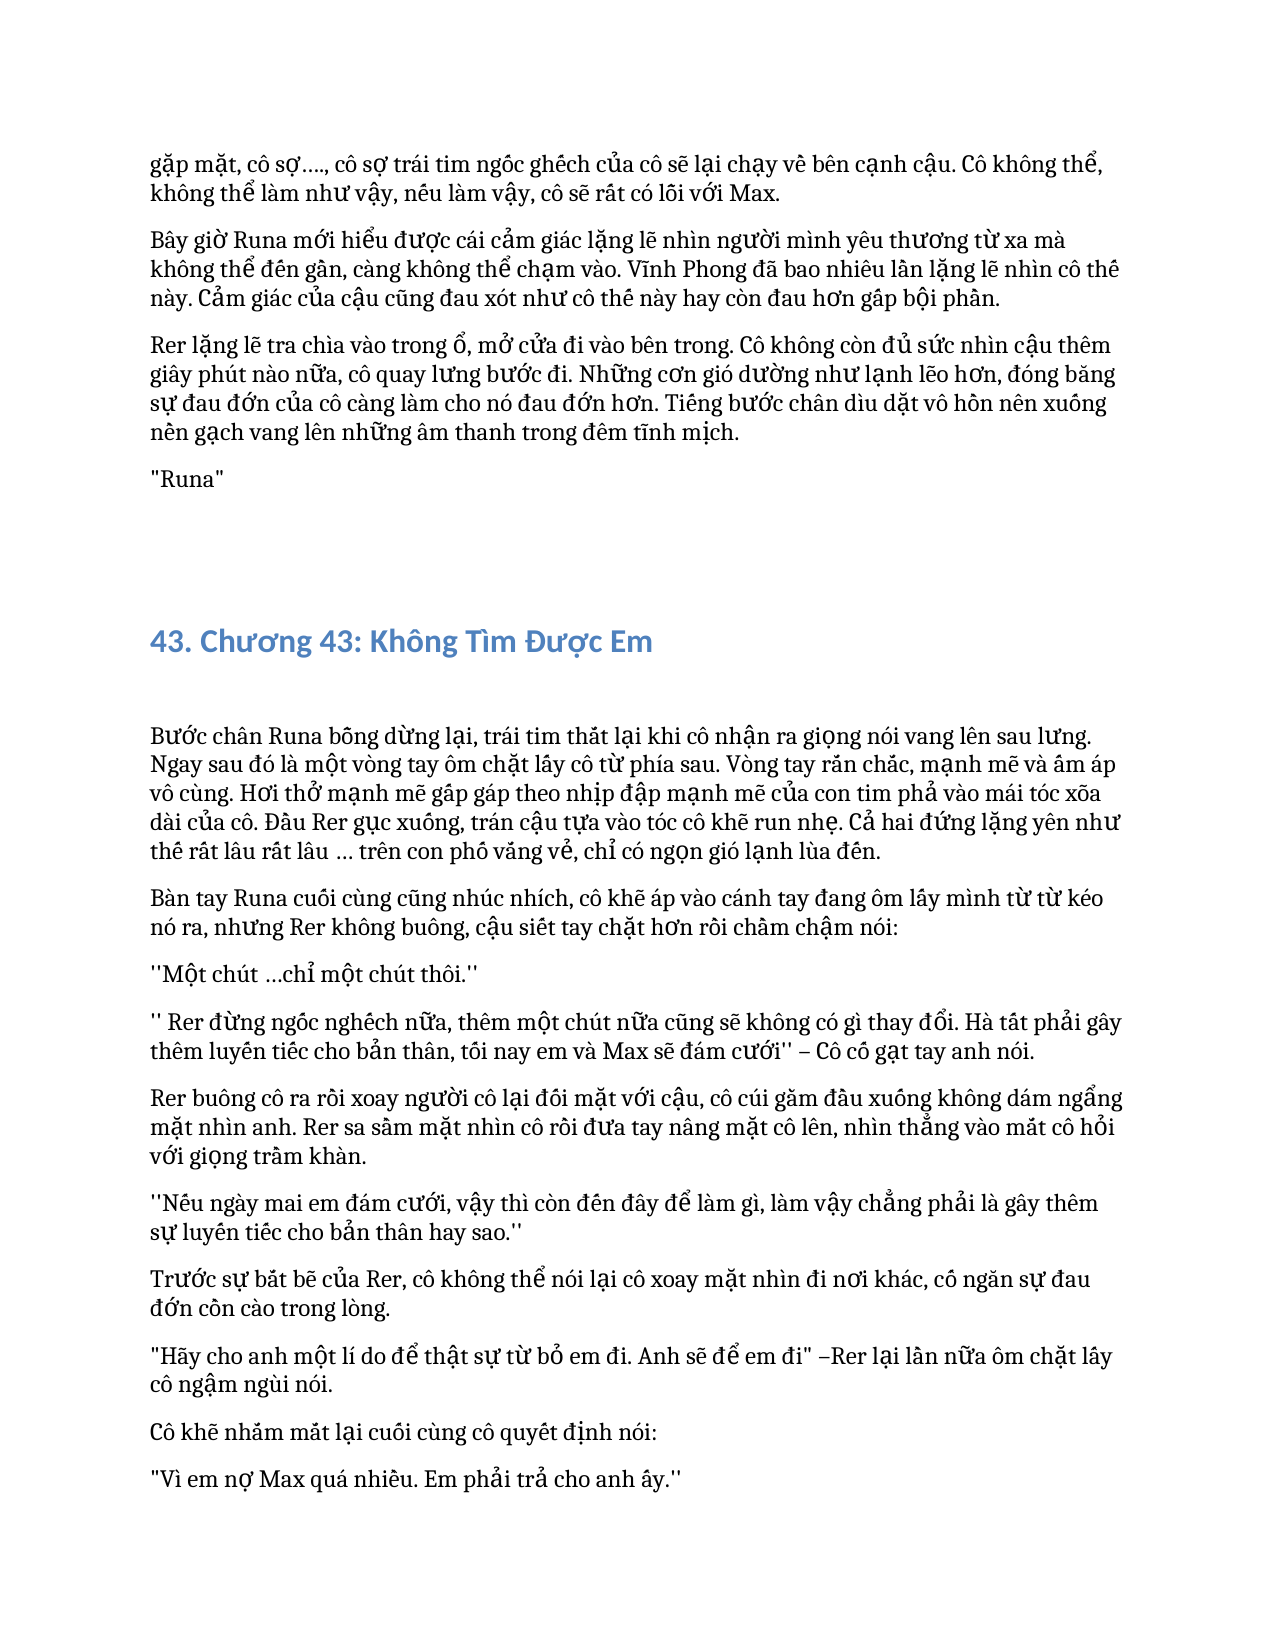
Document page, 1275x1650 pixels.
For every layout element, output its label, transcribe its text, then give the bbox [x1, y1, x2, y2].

text Trước sự bắt bẽ của Rer, cô không thể nói lại cô xoay mặt nhìn đi nơi khác, cố ngăn sự đau đớn cồn cào trong lòng. [150, 1265, 1125, 1323]
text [150, 150, 1125, 207]
text Rer buông cô ra rồi xoay người cô lại đối mặt với cậu, cô cúi gằm đầu xuống không dám ngẩng mặt nhìn anh. Rer sa sầm mặt nhìn cô rồi đưa tay nâng mặt cô lên, nhìn thẳng vào mắt cô hỏi với giọng trầm khàn. [150, 1084, 1125, 1170]
subtitle 43. Chương 43: Không Tìm Được Em [150, 619, 1125, 660]
text Bây giờ Runa mới hiểu được cái cảm giác lặng lẽ nhìn người mình yêu thương từ xa mà không thể đến gần, càng không thể chạm vào. Vĩnh Phong đã bao nhiêu lần lặng lẽ nhìn cô thế này. Cảm giác của cậu cũng đau xót như cô thế này hay còn đau hơn gấp bội phần. [150, 226, 1125, 312]
text ''Một chút …chỉ một chút thôi.'' [150, 960, 1125, 989]
text "Runa" [150, 465, 1125, 494]
text Cô khẽ nhắm mắt lại cuối cùng cô quyết định nói: [150, 1418, 1125, 1447]
text "Hãy cho anh một lí do để thật sự từ bỏ em đi. Anh sẽ để em đi" –Rer lại lần nữa ôm chặt lấy cô ngậm ngùi nói. [150, 1342, 1125, 1399]
text Bước chân Runa bỗng dừng lại, trái tim thắt lại khi cô nhận ra giọng nói vang lên sau lưng. Ngay sau đó là một vòng tay ôm chặt lấy cô từ phía sau. Vòng tay rắn chắc, mạnh mẽ và ấm áp vô cùng. Hơi thở mạnh mẽ gấp gáp theo nhịp đập mạnh mẽ của con tim phả vào mái tóc xõa dài của cô. Đầu Rer gục xuống, trán cậu tựa vào tóc cô khẽ run nhẹ. Cả hai đứng lặng yên như thế rất lâu rất lâu … trên con phố vắng vẻ, chỉ có ngọn gió lạnh lùa đến. [150, 664, 1125, 865]
text ''Nếu ngày mai em đám cưới, vậy thì còn đến đây để làm gì, làm vậy chẳng phải là gây thêm sự luyến tiếc cho bản thân hay sao.'' [150, 1189, 1125, 1247]
text Bàn tay Runa cuối cùng cũng nhúc nhích, cô khẽ áp vào cánh tay đang ôm lấy mình từ từ kéo nó ra, nhưng Rer không buông, cậu siết tay chặt hơn rồi chầm chậm nói: [150, 884, 1125, 942]
text Rer lặng lẽ tra chìa vào trong ổ, mở cửa đi vào bên trong. Cô không còn đủ sức nhìn cậu thêm giây phút nào nữa, cô quay lưng bước đi. Những cơn gió dường như lạnh lẽo hơn, đóng băng sự đau đớn của cô càng làm cho nó đau đớn hơn. Tiếng bước chân dìu dặt vô hồn nên xuống nền gạch vang lên những âm thanh trong đêm tĩnh mịch. [150, 331, 1125, 446]
text "Vì em nợ Max quá nhiều. Em phải trả cho anh ấy.'' [150, 1465, 1125, 1494]
text '' Rer đừng ngốc nghếch nữa, thêm một chút nữa cũng sẽ không có gì thay đổi. Hà tất phải gây thêm luyến tiếc cho bản thân, tối nay em và Max sẽ đám cưới'' – Cô cố gạt tay anh nói. [150, 1008, 1125, 1065]
